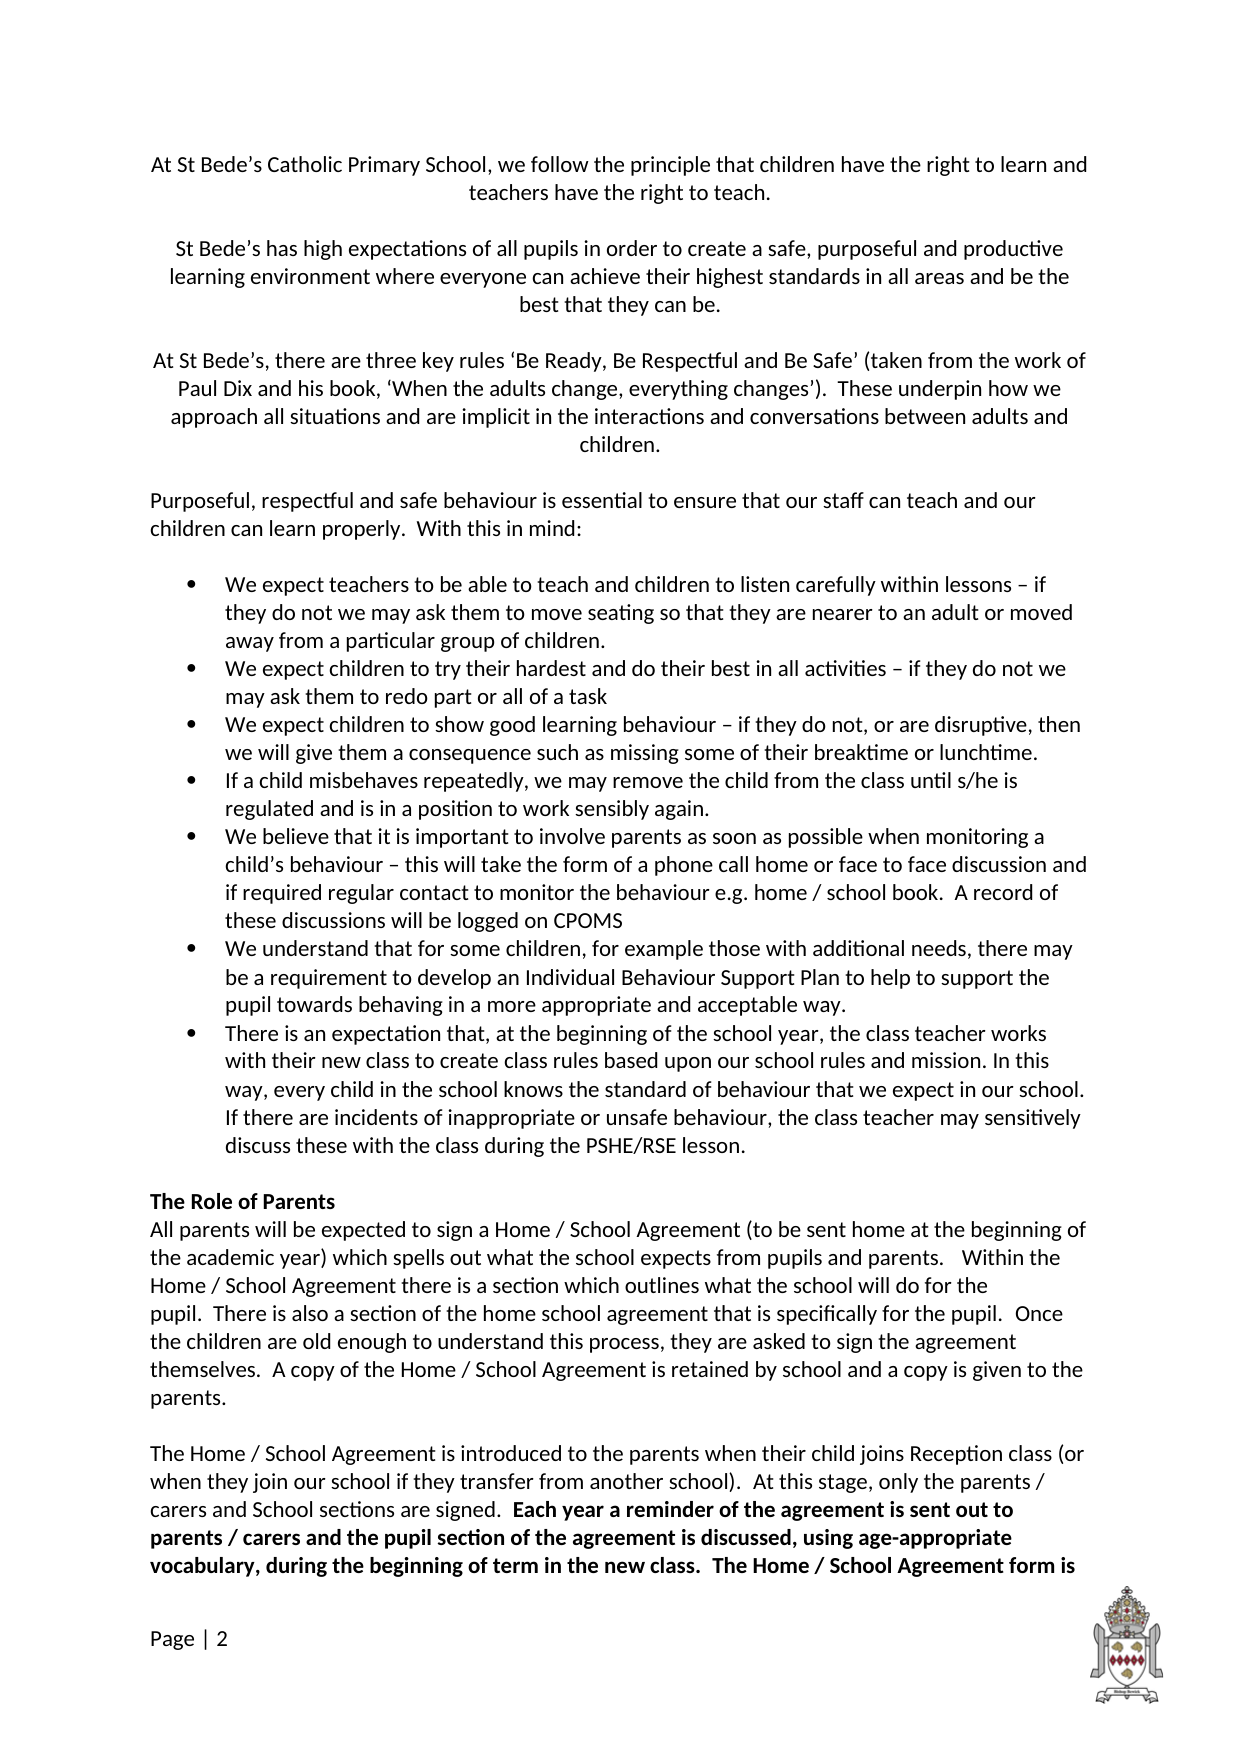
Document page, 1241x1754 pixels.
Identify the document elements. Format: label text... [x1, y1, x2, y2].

list We believe that it is important to involve parents as soon as possible when monitoring a child’s behaviour – this will take the form of a phone call home or face to face discussion and if required regular contact to monitor the behaviour e.g. home / school book. A record of these discussions will be logged on CPOMS [187, 822, 1090, 934]
text At St Bede’s Catholic Primary School, we follow the principle that children have the right to learn and teachers have the right to teach. [150, 150, 1090, 206]
picture [1090, 1586, 1164, 1704]
text St Bede’s has high expectations of all pupils in order to create a safe, purposeful and productive learning environment where everyone can achieve their highest standards in all areas and be the best that they can be. [150, 234, 1090, 318]
list We expect children to show good learning behaviour – if they do not, or are disruptive, then we will give them a consequence such as missing some of their breaktime or lunchtime. [187, 710, 1090, 766]
list We understand that for some children, for example those with additional needs, there may be a requirement to develop an Individual Behaviour Support Plan to help to support the pupil towards behaving in a more appropriate and acceptable way. [187, 934, 1090, 1019]
text Purposeful, respectful and safe behaviour is essential to ensure that our staff can teach and our children can learn properly. With this in mind: [150, 486, 1090, 542]
list If a child misbehaves repeatedly, we may remove the child from the class until s/he is regulated and is in a position to work sensibly again. [187, 766, 1090, 822]
list We expect children to try their hardest and do their best in all activities – if they do not we may ask them to redo part or all of a task [187, 654, 1090, 710]
text The Role of Parents [150, 1187, 1090, 1215]
text All parents will be expected to sign a Home / School Agreement (to be sent home at the beginning of the academic year) which spells out what the school expects from pupils and parents. Within the Home / School Agreement there is a section which outlines what the school will do for the pupil. There is also a section of the home school agreement that is specifically for the pupil. Once the children are old enough to understand this process, they are asked to sign the agreement themselves. A copy of the Home / School Agreement is retained by school and a copy is given to the parents. [150, 1215, 1090, 1411]
text At St Bede’s, there are three key rules ‘Be Ready, Be Respectful and Be Safe’ (taken from the work of Paul Dix and his book, ‘When the adults change, everything changes’). These underpin how we approach all situations and are implicit in the interactions and conversations between adults and children. [150, 346, 1090, 458]
list There is an expectation that, at the beginning of the school year, the class teacher works with their new class to create class rules based upon our school rules and mission. In this way, every child in the school knows the standard of behaviour that we expect in our school. If there are incidents of inappropriate or unsafe behaviour, the class teacher may sensitively discuss these with the class during the PSHE/RSE lesson. [187, 1019, 1090, 1159]
list We expect teachers to be able to teach and children to listen carefully within lessons – if they do not we may ask them to move seating so that they are nearer to an adult or moved away from a particular group of children. [187, 570, 1090, 654]
